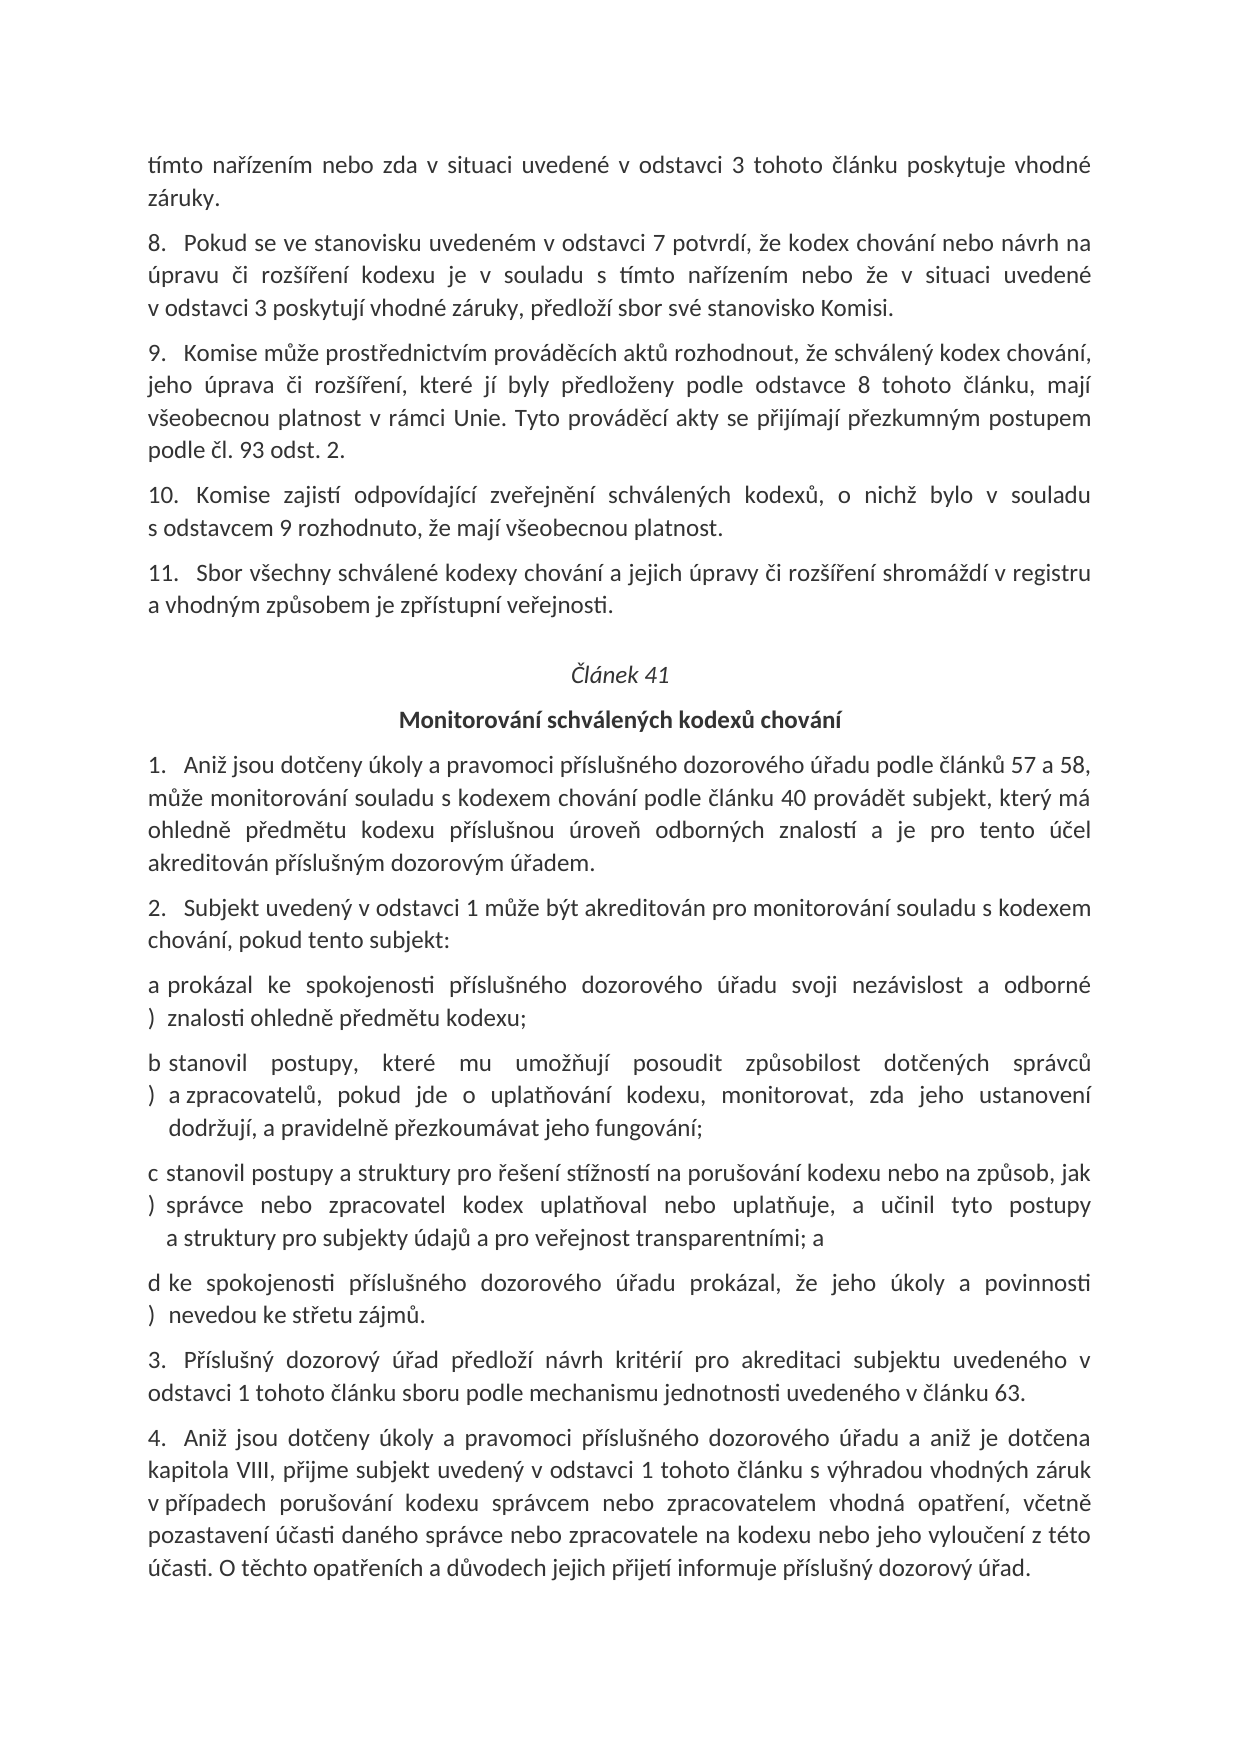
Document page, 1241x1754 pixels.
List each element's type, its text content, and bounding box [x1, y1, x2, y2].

text 8. Pokud se ve stanovisku uvedeném v odstavci 7 potvrdí, že kodex chování nebo návrh na úpravu či rozšíření kodexu je v souladu s tímto nařízením nebo že v situaci uvedené v odstavci 3 poskytují vhodné záruky, předloží sbor své stanovisko Komisi. [148, 225, 1093, 323]
text Článek 41 [148, 658, 1093, 690]
text 1. Aniž jsou dotčeny úkoly a pravomoci příslušného dozorového úřadu podle článků 57 a 58, může monitorování souladu s kodexem chování podle článku 40 provádět subjekt, který má ohledně předmětu kodexu příslušnou úroveň odborných znalostí a je pro tento účel akreditován příslušným dozorovým úřadem. [148, 748, 1093, 878]
text 11. Sbor všechny schválené kodexy chování a jejich úpravy či rozšíření shromáždí v registru a vhodným způsobem je zpřístupní veřejnosti. [148, 555, 1093, 620]
text 2. Subjekt uvedený v odstavci 1 může být akreditován pro monitorování souladu s kodexem chování, pokud tento subjekt: [148, 890, 1093, 955]
table_header stanovil postupy, které mu umožňují posoudit způsobilost dotčených správců a zpracovatelů, pokud jde o uplatňování kodexu, monitorovat, zda jeho ustanovení dodržují, a pravidelně přezkoumávat jeho fungování; [168, 1033, 1093, 1143]
text 10. Komise zajistí odpovídající zveřejnění schválených kodexů, o nichž bylo v souladu s odstavcem 9 rozhodnuto, že mají všeobecnou platnost. [148, 478, 1093, 543]
table_header stanovil postupy a struktury pro řešení stížností na porušování kodexu nebo na způsob, jak správce nebo zpracovatel kodex uplatňoval nebo uplatňuje, a učinil tyto postupy a struktury pro subjekty údajů a pro veřejnost transparentními; a [166, 1143, 1093, 1253]
table_header c) [148, 1143, 166, 1253]
text 4. Aniž jsou dotčeny úkoly a pravomoci příslušného dozorového úřadu a aniž je dotčena kapitola VIII, přijme subjekt uvedený v odstavci 1 tohoto článku s výhradou vhodných záruk v případech porušování kodexu správcem nebo zpracovatelem vhodná opatření, včetně pozastavení účasti daného správce nebo zpracovatele na kodexu nebo jeho vyloučení z této účasti. O těchto opatřeních a důvodech jejich přijetí informuje příslušný dozorový úřad. [148, 1420, 1093, 1583]
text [148, 148, 1093, 213]
table_header prokázal ke spokojenosti příslušného dozorového úřadu svoji nezávislost a odborné znalosti ohledně předmětu kodexu; [167, 955, 1093, 1033]
table_header d) [148, 1253, 168, 1330]
table_header b) [148, 1033, 168, 1143]
text 3. Příslušný dozorový úřad předloží návrh kritérií pro akreditaci subjektu uvedeného v odstavci 1 tohoto článku sboru podle mechanismu jednotnosti uvedeného v článku 63. [148, 1343, 1093, 1408]
table_header ke spokojenosti příslušného dozorového úřadu prokázal, že jeho úkoly a povinnosti nevedou ke střetu zájmů. [168, 1253, 1093, 1330]
text 9. Komise může prostřednictvím prováděcích aktů rozhodnout, že schválený kodex chování, jeho úprava či rozšíření, které jí byly předloženy podle odstavce 8 tohoto článku, mají všeobecnou platnost v rámci Unie. Tyto prováděcí akty se přijímají přezkumným postupem podle čl. 93 odst. 2. [148, 335, 1093, 465]
text Monitorování schválených kodexů chování [148, 703, 1093, 735]
table_header a) [148, 955, 167, 1033]
